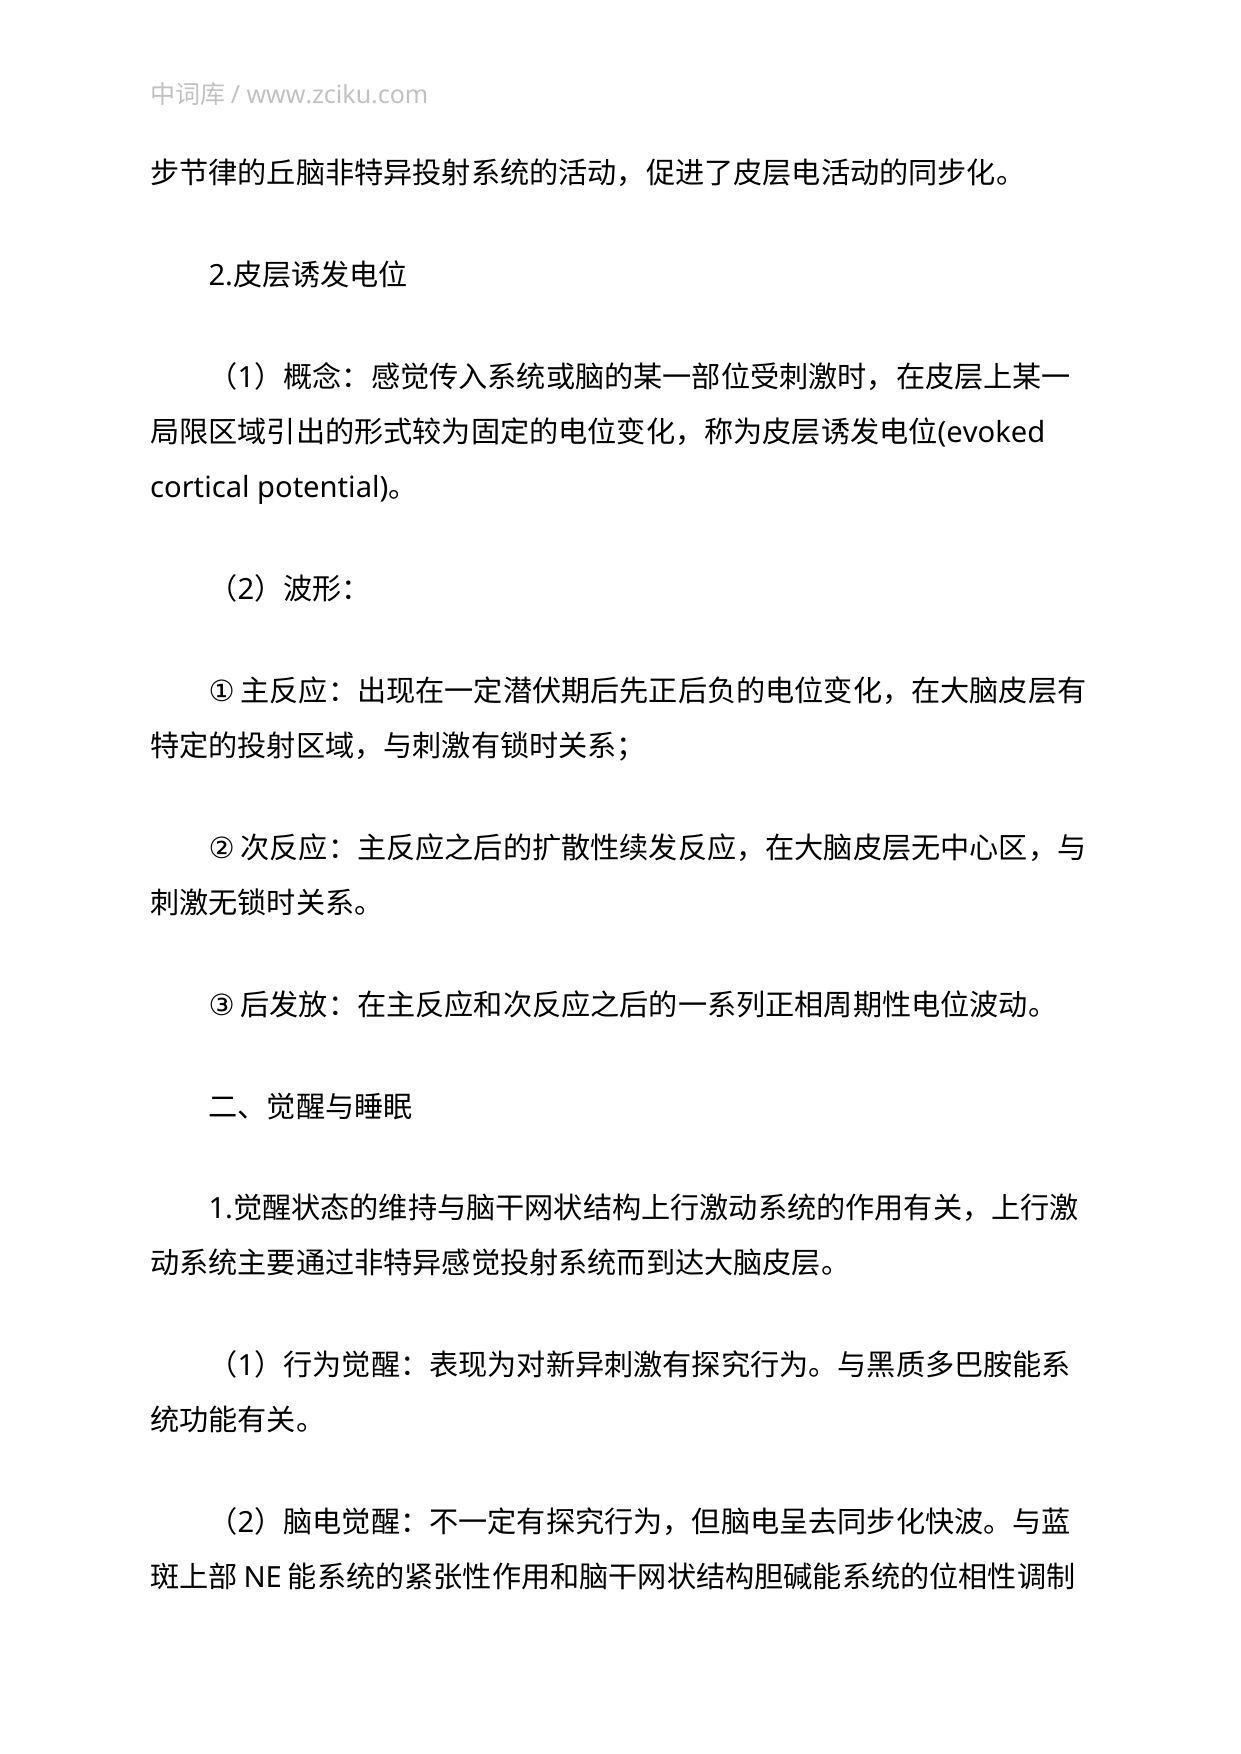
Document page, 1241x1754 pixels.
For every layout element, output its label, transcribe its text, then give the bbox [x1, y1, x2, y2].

text ①主反应：出现在一定潜伏期后先正后负的电位变化，在大脑皮层有特定的投射区域，与刺激有锁时关系； [150, 668, 1090, 765]
text （1）行为觉醒：表现为对新异刺激有探究行为。与黑质多巴胺能系统功能有关。 [150, 1342, 1090, 1439]
text ③后发放：在主反应和次反应之后的一系列正相周期性电位波动。 [150, 981, 1090, 1024]
text （2）波形： [150, 566, 1090, 608]
text 二、觉醒与睡眠 [150, 1083, 1090, 1126]
text ②次反应：主反应之后的扩散性续发反应，在大脑皮层无中心区，与刺激无锁时关系。 [150, 824, 1090, 922]
text （1）概念：感觉传入系统或脑的某一部位受刺激时，在皮层上某一局限区域引出的形式较为固定的电位变化，称为皮层诱发电位(evoked cortical potential)。 [150, 354, 1090, 506]
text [150, 1498, 1090, 1596]
text 2.皮层诱发电位 [150, 252, 1090, 294]
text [150, 150, 1090, 192]
text 1.觉醒状态的维持与脑干网状结构上行激动系统的作用有关，上行激动系统主要通过非特异感觉投射系统而到达大脑皮层。 [150, 1185, 1090, 1282]
